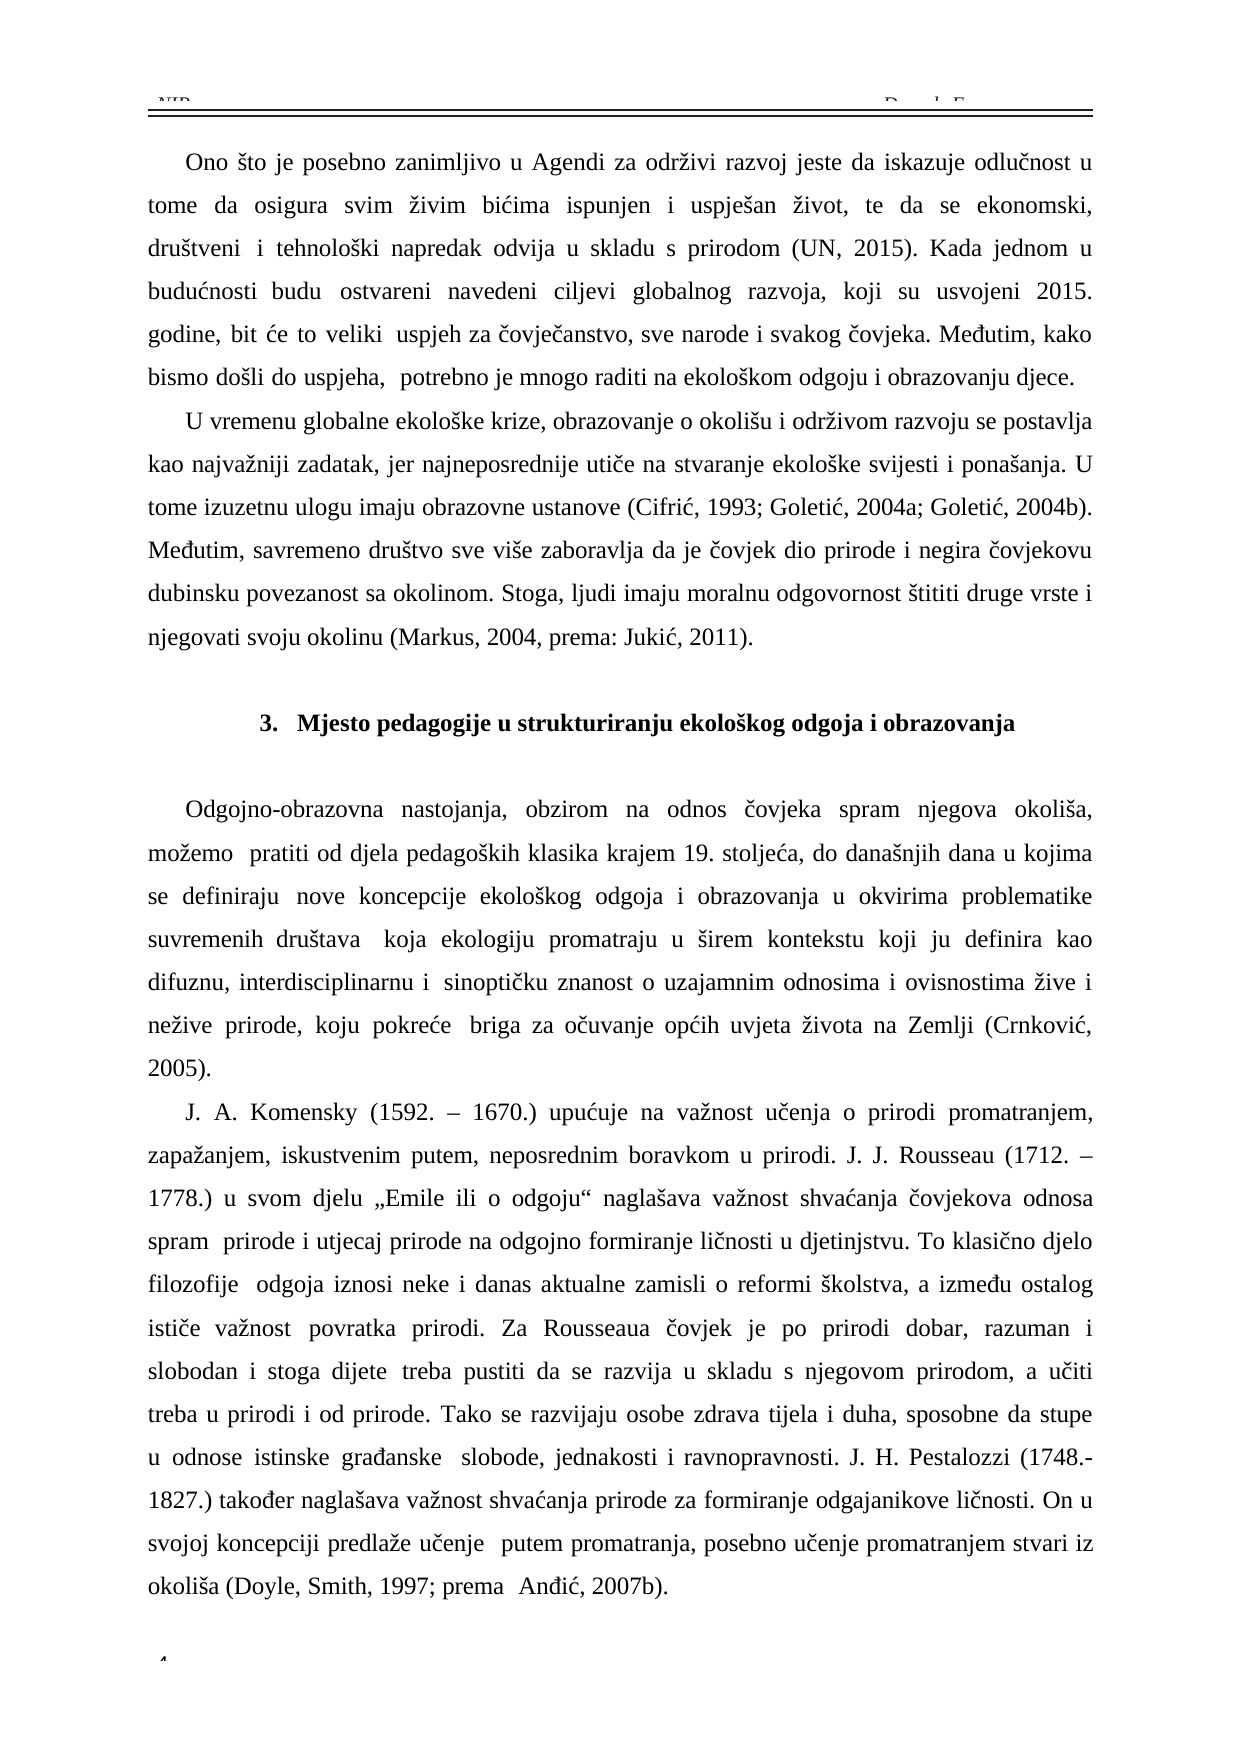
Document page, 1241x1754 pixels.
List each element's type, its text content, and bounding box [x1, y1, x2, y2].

subtitle Mjesto pedagogije u strukturiranju ekološkog odgoja i obrazovanja [259, 708, 1105, 737]
text Ono što je posebno zanimljivo u Agendi za održivi razvoj jeste da iskazuje odlučnost u tome da osigura svim živim bićima ispunjen i uspješan život, te da se ekonomski, društveni i tehnološki napredak odvija u skladu s prirodom (UN, 2015). Kada jednom u budućnosti budu ostvareni navedeni ciljevi globalnog razvoja, koji su usvojeni 2015. godine, bit će to veliki uspjeh za čovječanstvo, sve narode i svakog čovjeka. Međutim, kako bismo došli do uspjeha, potrebno je mnogo raditi na ekološkom odgoju i obrazovanju djece. [148, 147, 1093, 391]
text J. A. Komensky (1592. – 1670.) upućuje na važnost učenja o prirodi promatranjem, zapažanjem, iskustvenim putem, neposrednim boravkom u prirodi. J. J. Rousseau (1712. – 1778.) u svom djelu „Emile ili o odgoju“ naglašava važnost shvaćanja čovjekova odnosa spram prirode i utjecaj prirode na odgojno formiranje ličnosti u djetinjstvu. To klasično djelo filozofije odgoja iznosi neke i danas aktualne zamisli o reformi školstva, a između ostalog ističe važnost povratka prirodi. Za Rousseaua čovjek je po prirodi dobar, razuman i slobodan i stoga dijete treba pustiti da se razvija u skladu s njegovom prirodom, a učiti treba u prirodi i od prirode. Tako se razvijaju osobe zdrava tijela i duha, sposobne da stupe u odnose istinske građanske slobode, jednakosti i ravnopravnosti. J. H. Pestalozzi (1748.- 1827.) također naglašava važnost shvaćanja prirode za formiranje odgajanikove ličnosti. On u svojoj koncepciji predlaže učenje putem promatranja, posebno učenje promatranjem stvari iz okoliša (Doyle, Smith, 1997; prema Anđić, 2007b). [148, 1097, 1093, 1600]
text Odgojno-obrazovna nastojanja, obzirom na odnos čovjeka spram njegova okoliša, možemo pratiti od djela pedagoških klasika krajem 19. stoljeća, do današnjih dana u kojima se definiraju nove koncepcije ekološkog odgoja i obrazovanja u okvirima problematike suvremenih društava koja ekologiju promatraju u širem kontekstu koji ju definira kao difuznu, interdisciplinarnu i sinoptičku znanost o uzajamnim odnosima i ovisnostima žive i nežive prirode, koju pokreće briga za očuvanje općih uvjeta života na Zemlji (Crnković, 2005). [148, 794, 1093, 1082]
text U vremenu globalne ekološke krize, obrazovanje o okolišu i održivom razvoju se postavlja kao najvažniji zadatak, jer najneposrednije utiče na stvaranje ekološke svijesti i ponašanja. U tome izuzetnu ulogu imaju obrazovne ustanove (Cifrić, 1993; Goletić, 2004a; Goletić, 2004b). Međutim, savremeno društvo sve više zaboravlja da je čovjek dio prirode i negira čovjekovu dubinsku povezanost sa okolinom. Stoga, ljudi imaju moralnu odgovornost štititi druge vrste i njegovati svoju okolinu (Markus, 2004, prema: Jukić, 2011). [148, 406, 1093, 650]
